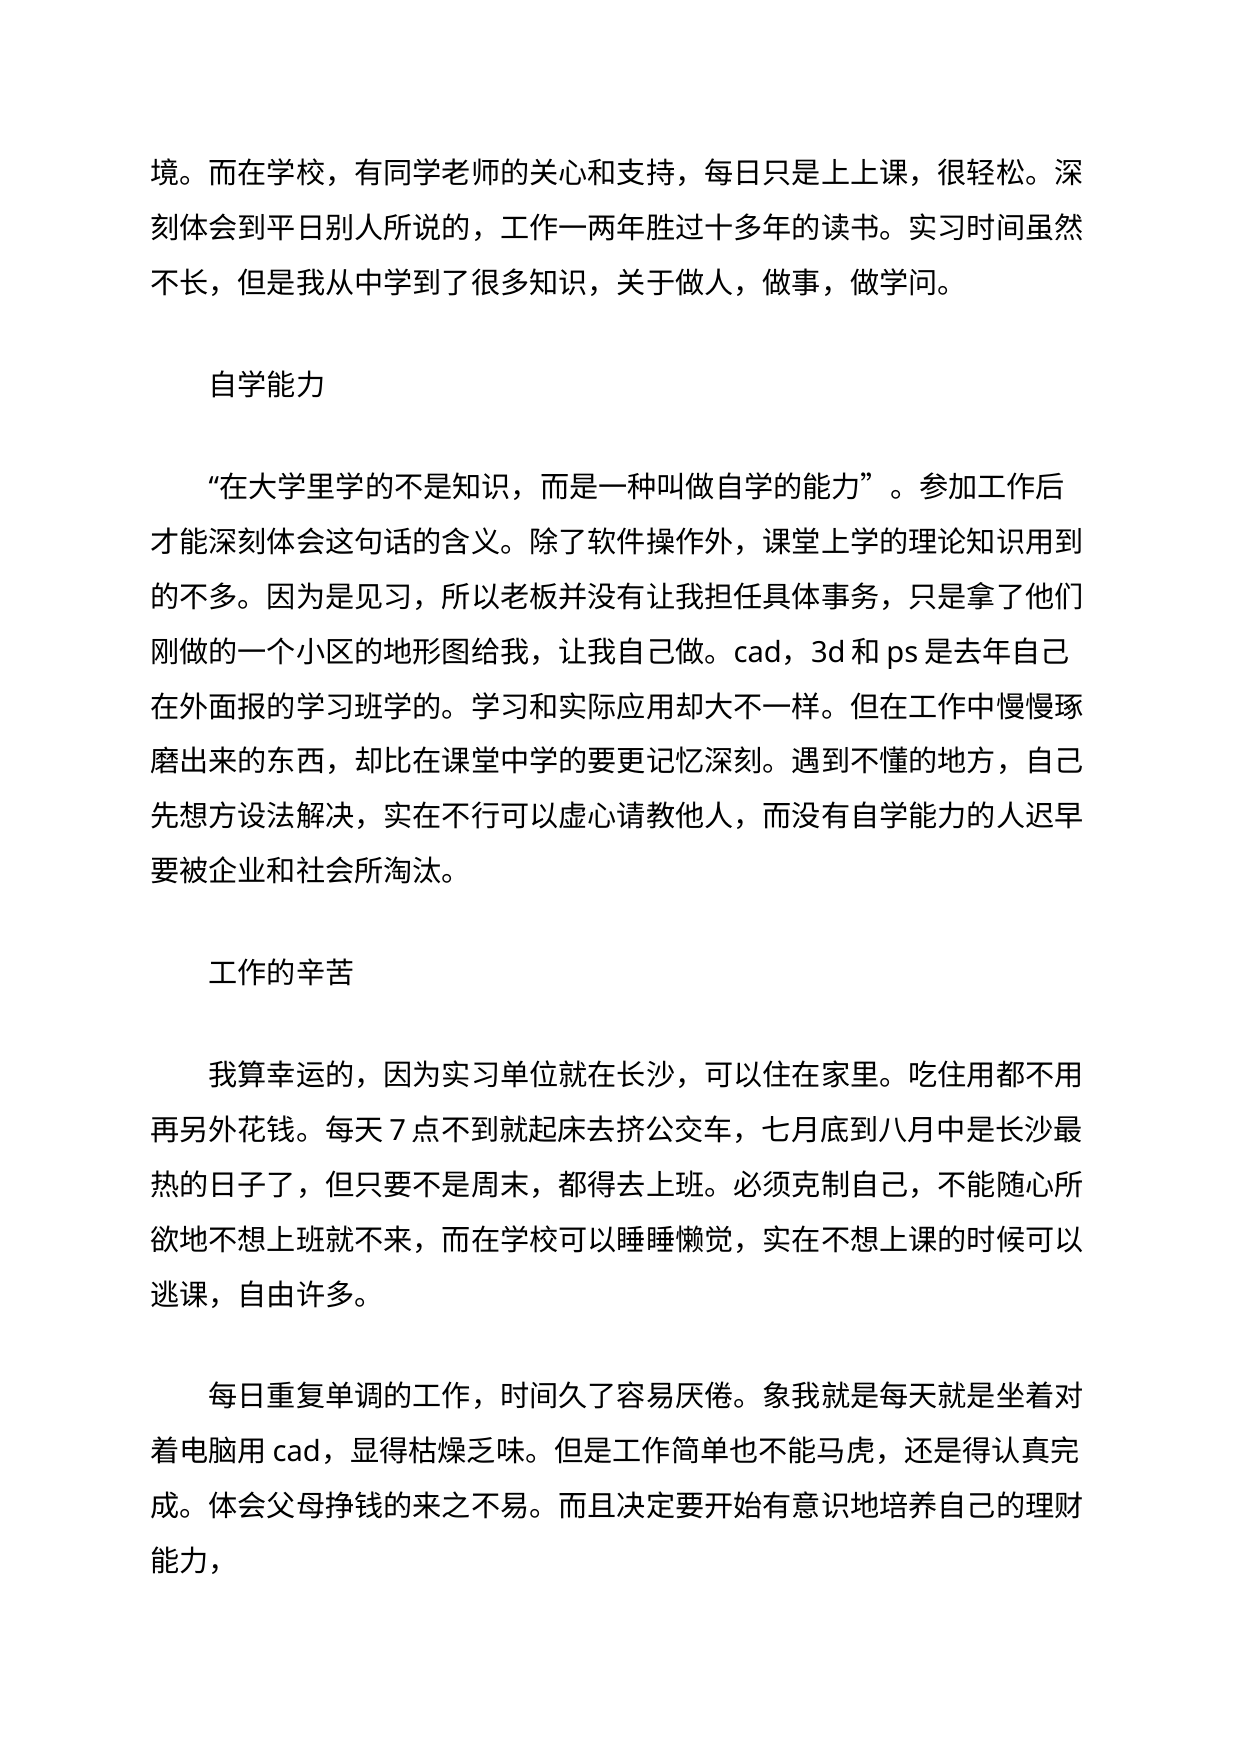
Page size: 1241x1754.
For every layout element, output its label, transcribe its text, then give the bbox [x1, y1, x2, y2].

text 我算幸运的，因为实习单位就在长沙，可以住在家里。吃住用都不用再另外花钱。每天7点不到就起床去挤公交车，七月底到八月中是长沙最热的日子了，但只要不是周末，都得去上班。必须克制自己，不能随心所欲地不想上班就不来，而在学校可以睡睡懒觉，实在不想上课的时候可以逃课，自由许多。 [150, 1051, 1090, 1313]
text 每日重复单调的工作，时间久了容易厌倦。象我就是每天就是坐着对着电脑用cad，显得枯燥乏味。但是工作简单也不能马虎，还是得认真完成。体会父母挣钱的来之不易。而且决定要开始有意识地培养自己的理财能力， [150, 1373, 1090, 1580]
text 自学能力 [150, 362, 1090, 404]
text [150, 150, 1090, 302]
text “在大学里学的不是知识，而是一种叫做自学的能力”。参加工作后才能深刻体会这句话的含义。除了软件操作外，课堂上学的理论知识用到的不多。因为是见习，所以老板并没有让我担任具体事务，只是拿了他们刚做的一个小区的地形图给我，让我自己做。cad，3d和ps是去年自己在外面报的学习班学的。学习和实际应用却大不一样。但在工作中慢慢琢磨出来的东西，却比在课堂中学的要更记忆深刻。遇到不懂的地方，自己先想方设法解决，实在不行可以虚心请教他人，而没有自学能力的人迟早要被企业和社会所淘汰。 [150, 463, 1090, 890]
text 工作的辛苦 [150, 949, 1090, 992]
